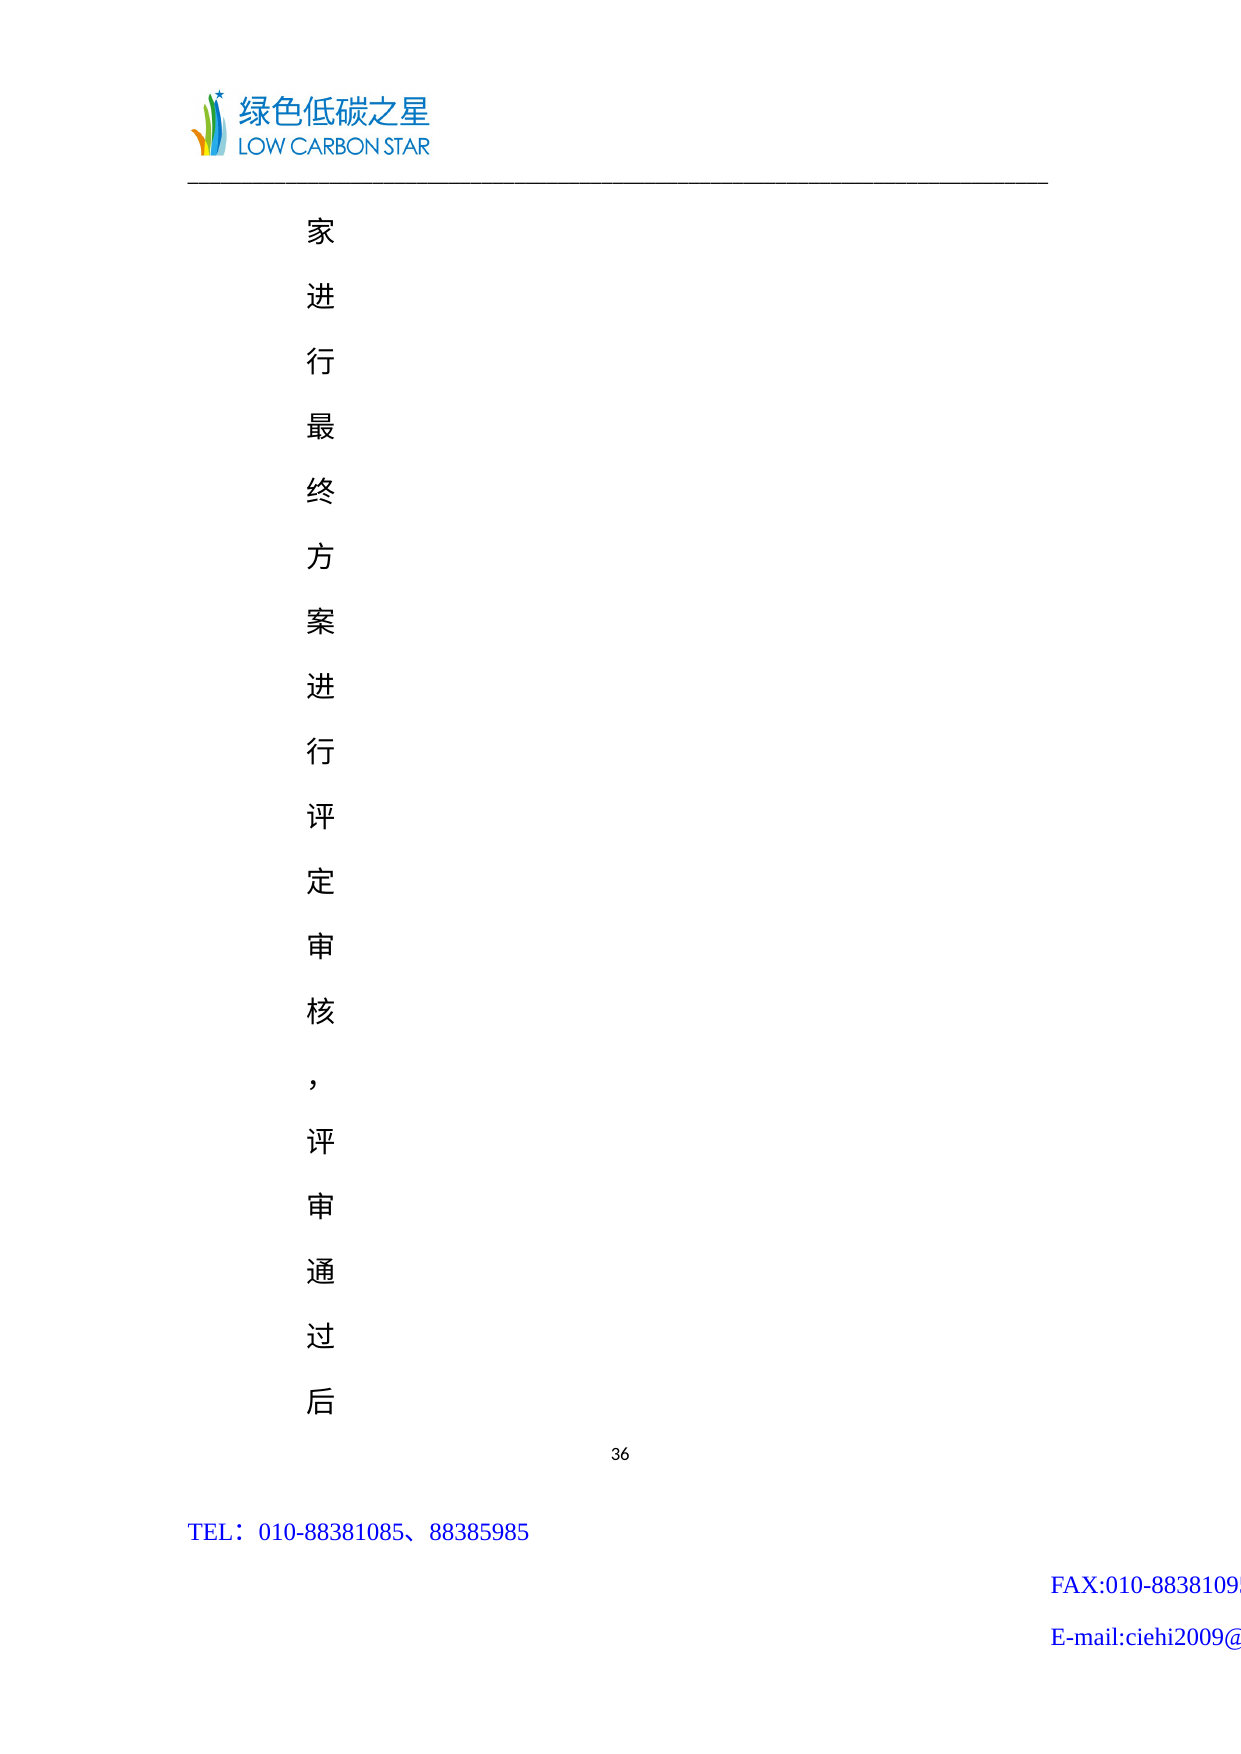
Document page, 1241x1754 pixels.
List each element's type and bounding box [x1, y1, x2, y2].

picture [187, 88, 433, 161]
